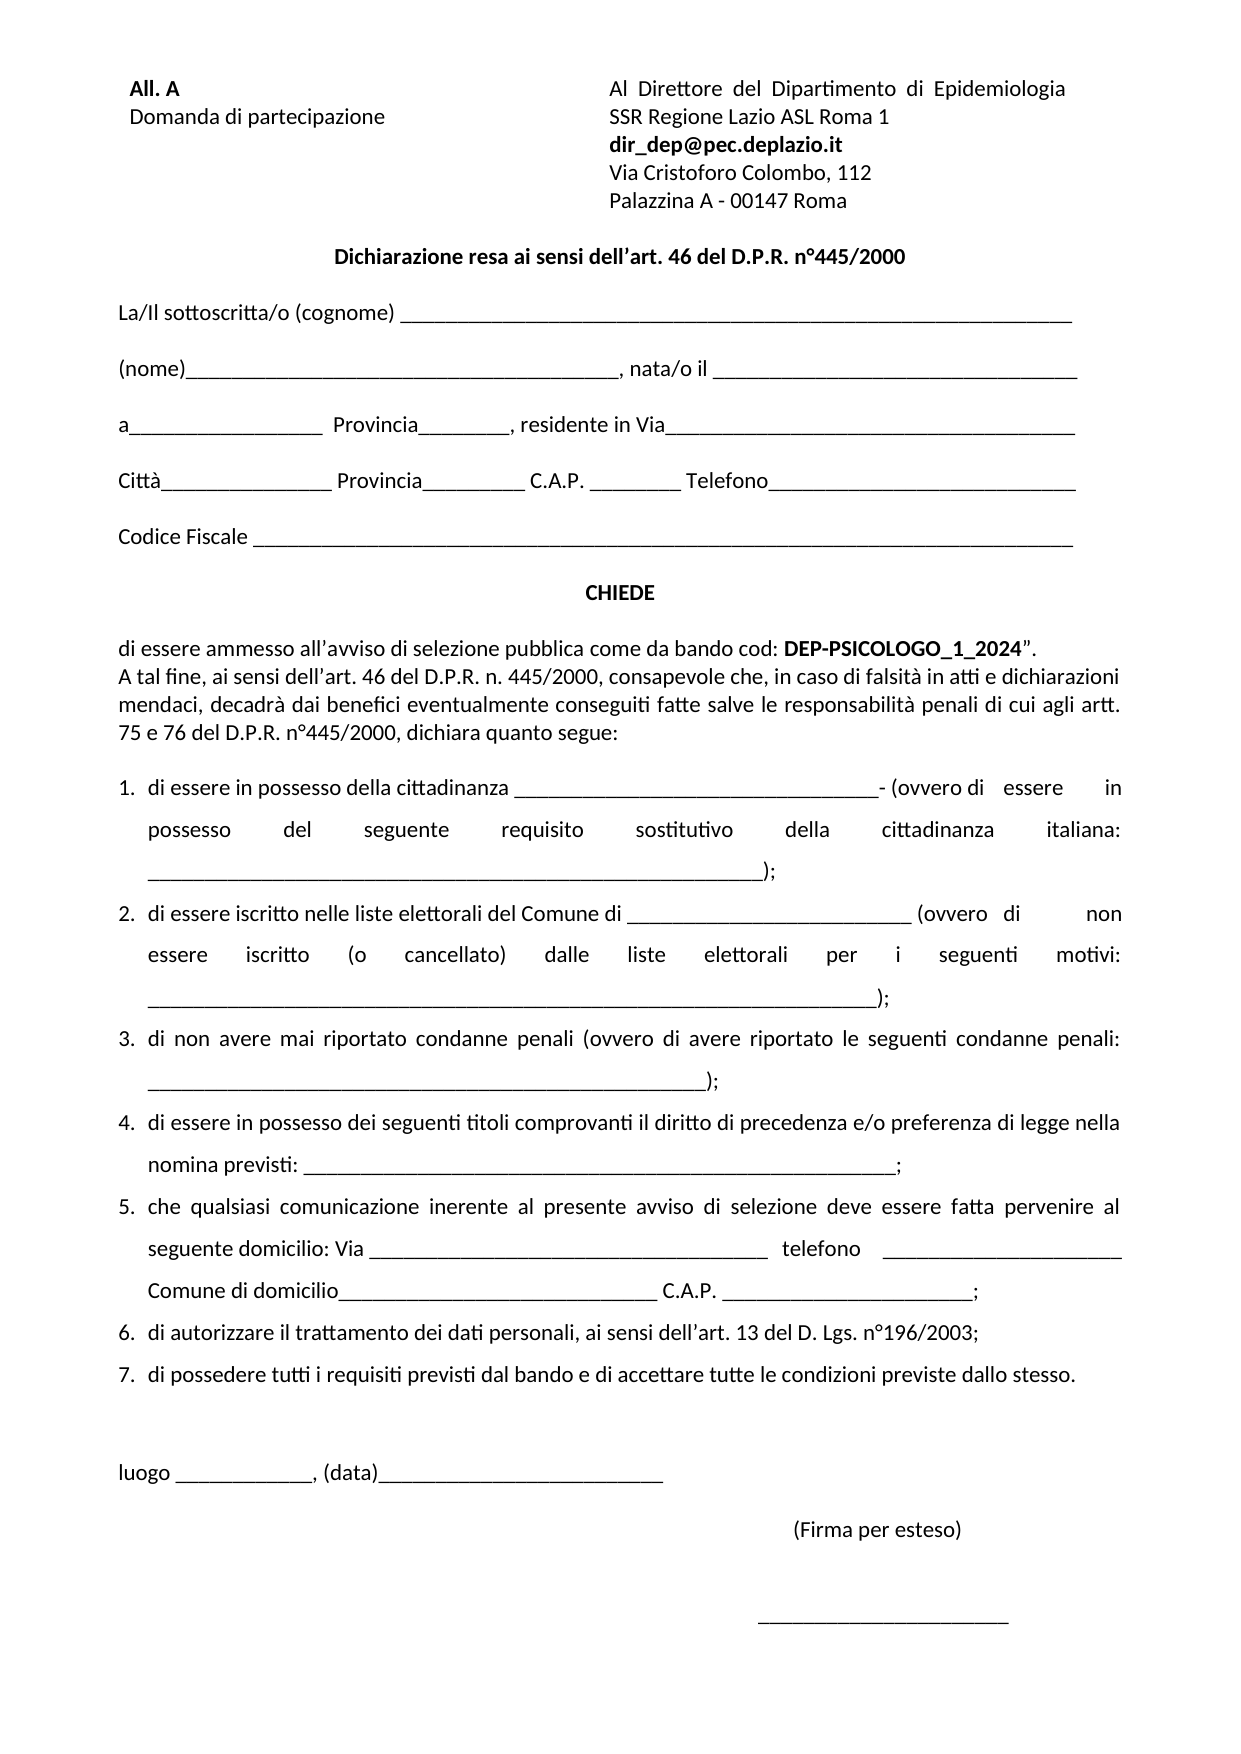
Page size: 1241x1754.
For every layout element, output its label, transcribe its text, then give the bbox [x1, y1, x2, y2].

text A tal fine, ai sensi dell’art. 46 del D.P.R. n. 445/2000, consapevole che, in caso di falsità in atti e dichiarazioni mendaci, decadrà dai benefici eventualmente conseguiti fatte salve le responsabilità penali di cui agli artt. 75 e 76 del D.P.R. n°445/2000, dichiara quanto segue: [118, 662, 1122, 746]
list di essere in possesso dei seguenti titoli comprovanti il diritto di precedenza e/o preferenza di legge nella nomina previsti: ____________________________________________________; [118, 1108, 1122, 1178]
list di autorizzare il trattamento dei dati personali, ai sensi dell’art. 13 del D. Lgs. n°196/2003; [118, 1318, 1122, 1346]
text Codice Fiscale ________________________________________________________________________ [118, 522, 1122, 550]
list di non avere mai riportato condanne penali (ovvero di avere riportato le seguenti condanne penali: _________________________________________________); [118, 1024, 1122, 1094]
text (Firma per esteso) [783, 1515, 1122, 1543]
text Dichiarazione resa ai sensi dell’art. 46 del D.P.R. n°445/2000 [118, 242, 1122, 270]
text La/Il sottoscritta/o (cognome) ___________________________________________________________ [118, 298, 1122, 326]
list di essere in possesso della cittadinanza ________________________________- (ovvero di essere in possesso del seguente requisito sostitutivo della cittadinanza italiana: ______________________________________________________); [118, 773, 1122, 885]
table_header Al Direttore del Dipartimento di Epidemiologia SSR Regione Lazio ASL Roma 1 dir_dep@pec.deplazio.it Via Cristoforo Colombo, 112 Palazzina A - 00147 Roma [598, 74, 1077, 214]
list che qualsiasi comunicazione inerente al presente avviso di selezione deve essere fatta pervenire al seguente domicilio: Via ___________________________________ telefono _____________________ Comune di domicilio____________________________ C.A.P. ______________________; [118, 1192, 1122, 1304]
text di essere ammesso all’avviso di selezione pubblica come da bando cod: DEP-PSICOLOGO_1_2024”. [118, 634, 1122, 662]
list di essere iscritto nelle liste elettorali del Comune di _________________________ (ovvero di non essere iscritto (o cancellato) dalle liste elettorali per i seguenti motivi: ________________________________________________________________); [118, 899, 1122, 1011]
list di possedere tutti i requisiti previsti dal bando e di accettare tutte le condizioni previste dallo stesso. [118, 1360, 1122, 1388]
text ______________________ [118, 1599, 1122, 1627]
text (nome)______________________________________, nata/o il ________________________________ [118, 354, 1122, 382]
text CHIEDE [118, 578, 1122, 606]
text a_________________ Provincia________, residente in Via____________________________________ [118, 410, 1122, 438]
table_header All. A Domanda di partecipazione [118, 74, 598, 214]
text luogo ____________, (data)_________________________ [110, 1458, 1122, 1486]
text Città_______________ Provincia_________ C.A.P. ________ Telefono___________________________ [118, 466, 1122, 494]
